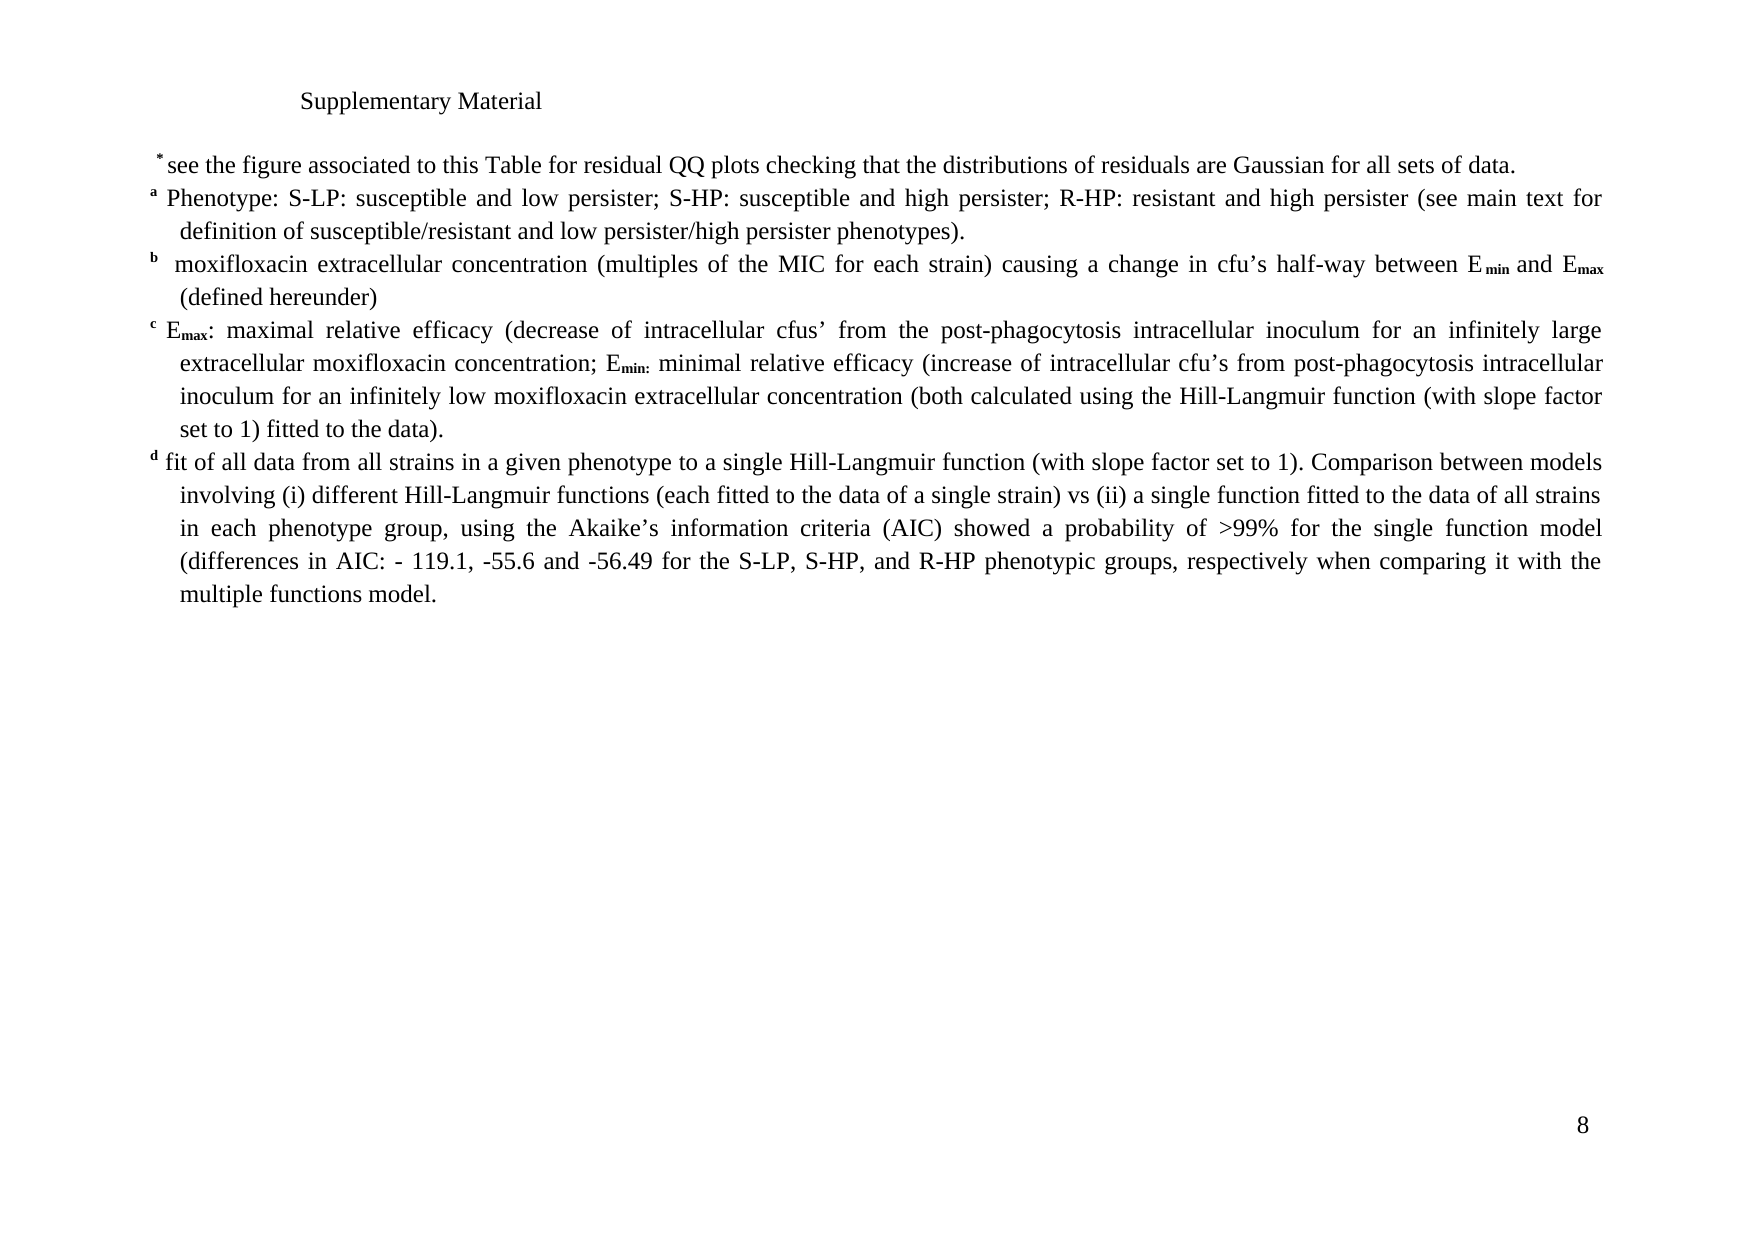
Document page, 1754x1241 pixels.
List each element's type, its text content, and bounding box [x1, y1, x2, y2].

text c Emax: maximal relative efficacy (decrease of intracellular cfus’ from the post-phagocytosis intracellular inoculum for an infinitely large extracellular moxifloxacin concentration; Emin: minimal relative efficacy (increase of intracellular cfu’s from post-phagocytosis intracellular inoculum for an infinitely low moxifloxacin extracellular concentration (both calculated using the Hill-Langmuir function (with slope factor set to 1) fitted to the data). [150, 315, 1604, 443]
text * see the figure associated to this Table for residual QQ plots checking that the distributions of residuals are Gaussian for all sets of data. [150, 150, 1604, 179]
text a Phenotype: S-LP: susceptible and low persister; S-HP: susceptible and high persister; R-HP: resistant and high persister (see main text for definition of susceptible/resistant and low persister/high persister phenotypes). [150, 183, 1604, 245]
text d fit of all data from all strains in a given phenotype to a single Hill-Langmuir function (with slope factor set to 1). Comparison between models involving (i) different Hill-Langmuir functions (each fitted to the data of a single strain) vs (ii) a single function fitted to the data of all strains in each phenotype group, using the Akaike’s information criteria (AIC) showed a probability of >99% for the single function model (differences in AIC: - 119.1, -55.6 and -56.49 for the S-LP, S-HP, and R-HP phenotypic groups, respectively when comparing it with the multiple functions model. [150, 447, 1604, 608]
text b moxifloxacin extracellular concentration (multiples of the MIC for each strain) causing a change in cfu’s half-way between Emin and Emax (defined hereunder) [150, 249, 1604, 311]
